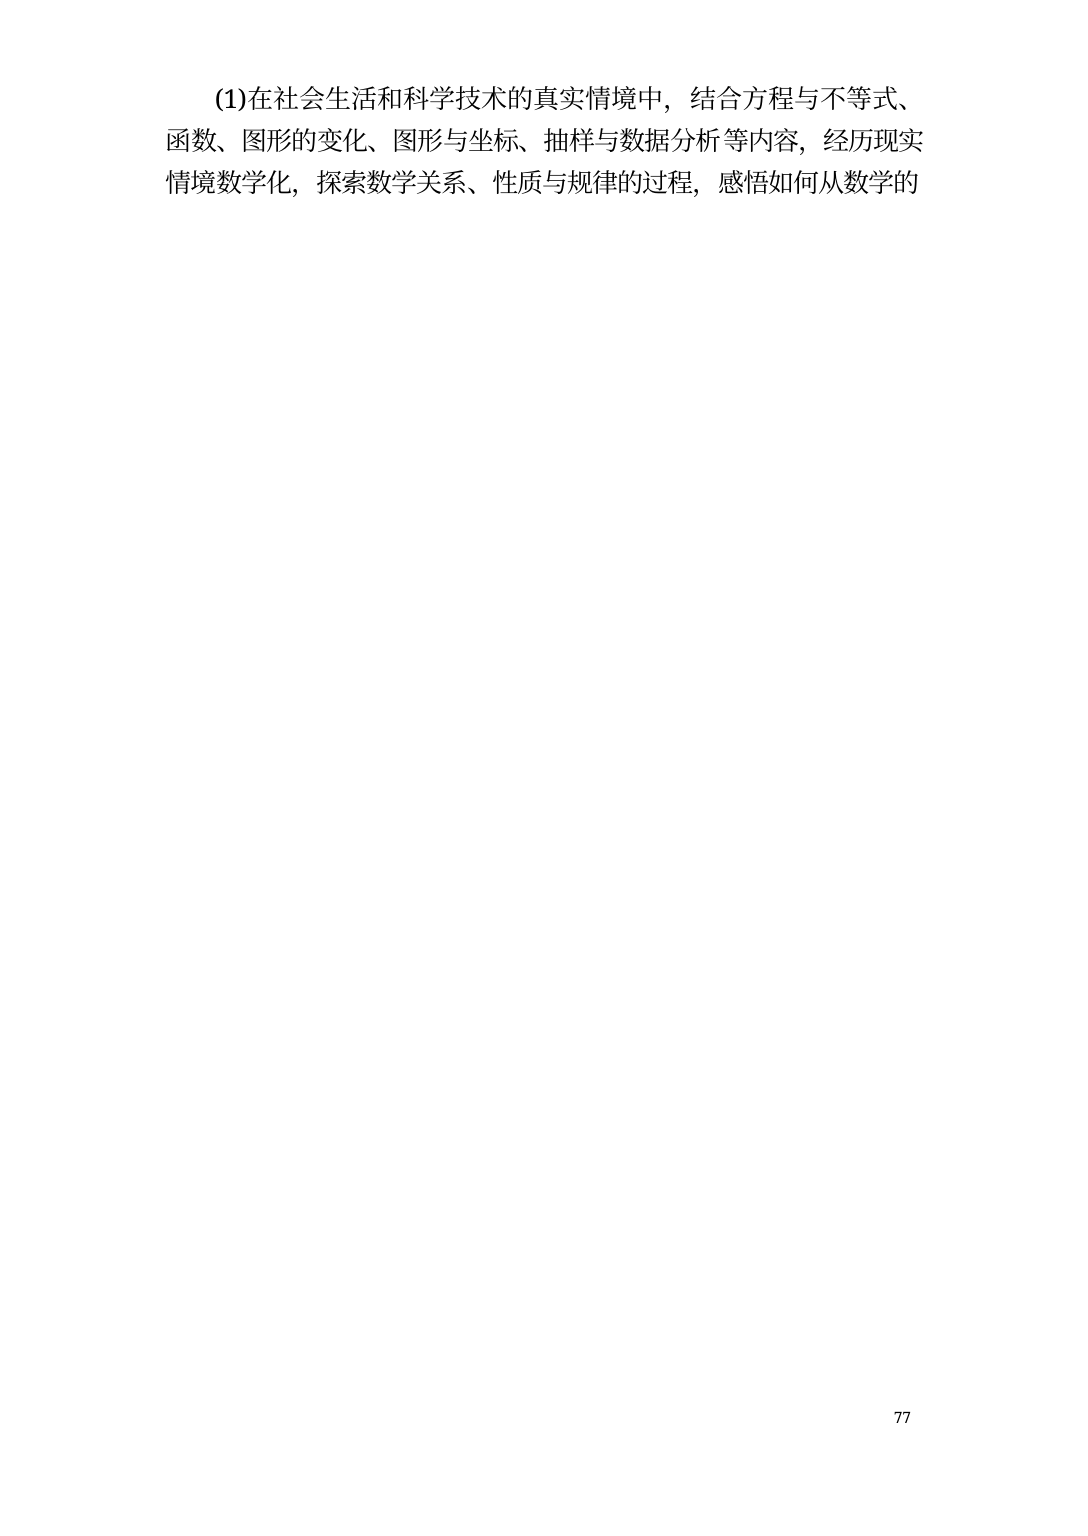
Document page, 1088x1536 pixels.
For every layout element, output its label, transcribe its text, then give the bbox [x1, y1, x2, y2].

text (1)在社会生活和科学技术的真实情境中，结合方程与不等式、 函数、图形的变化、图形与坐标、抽样与数据分析等内容，经历现实 情境数学化，探索数学关系、性质与规律的过程，感悟如何从数学的 [166, 78, 927, 200]
